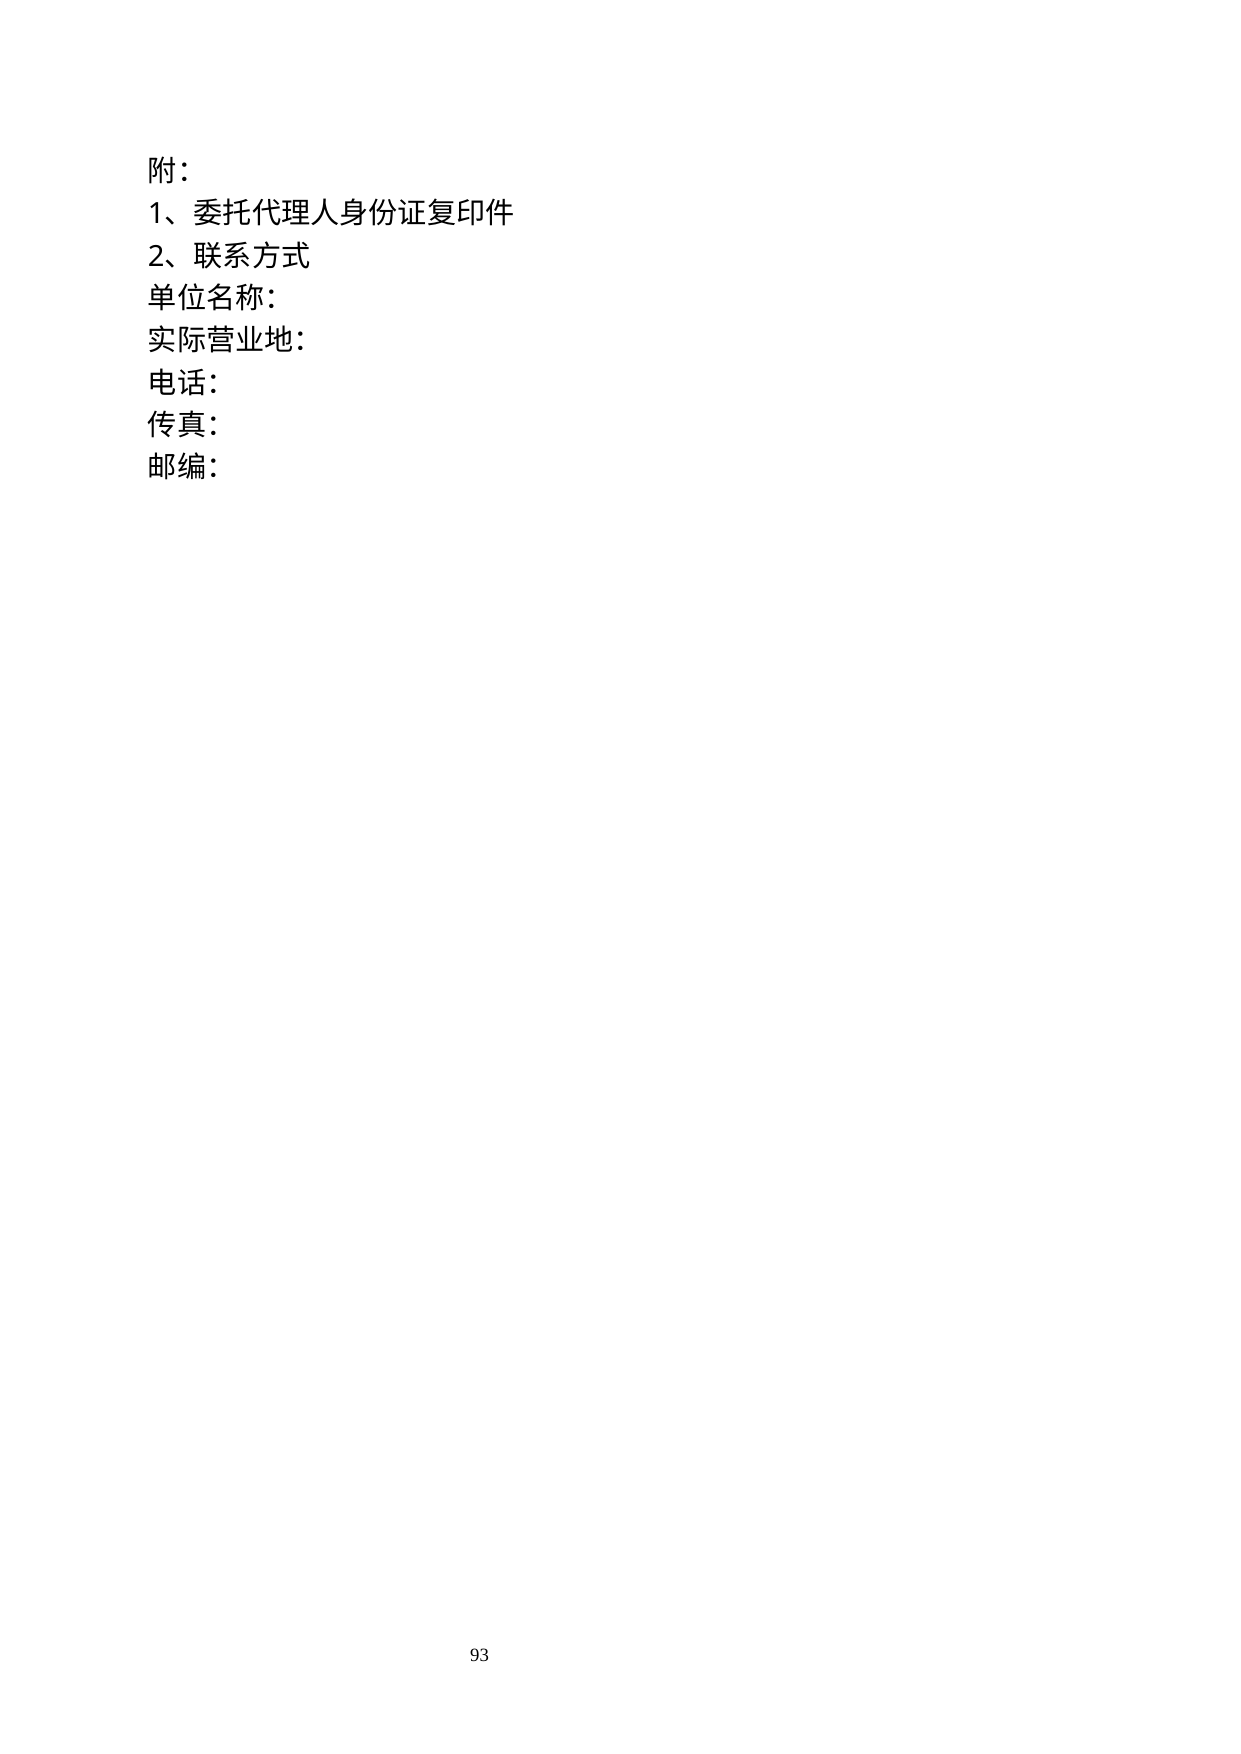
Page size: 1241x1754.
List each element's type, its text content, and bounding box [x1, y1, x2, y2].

text 传真： [148, 402, 1093, 444]
text 单位名称： [148, 275, 1093, 317]
text 实际营业地： [148, 317, 1093, 359]
text 2、联系方式 [148, 232, 1093, 275]
text 电话： [148, 359, 1093, 402]
text 邮编： [148, 444, 1093, 486]
text 附： [148, 148, 1093, 190]
text 1、委托代理人身份证复印件 [148, 190, 1093, 232]
